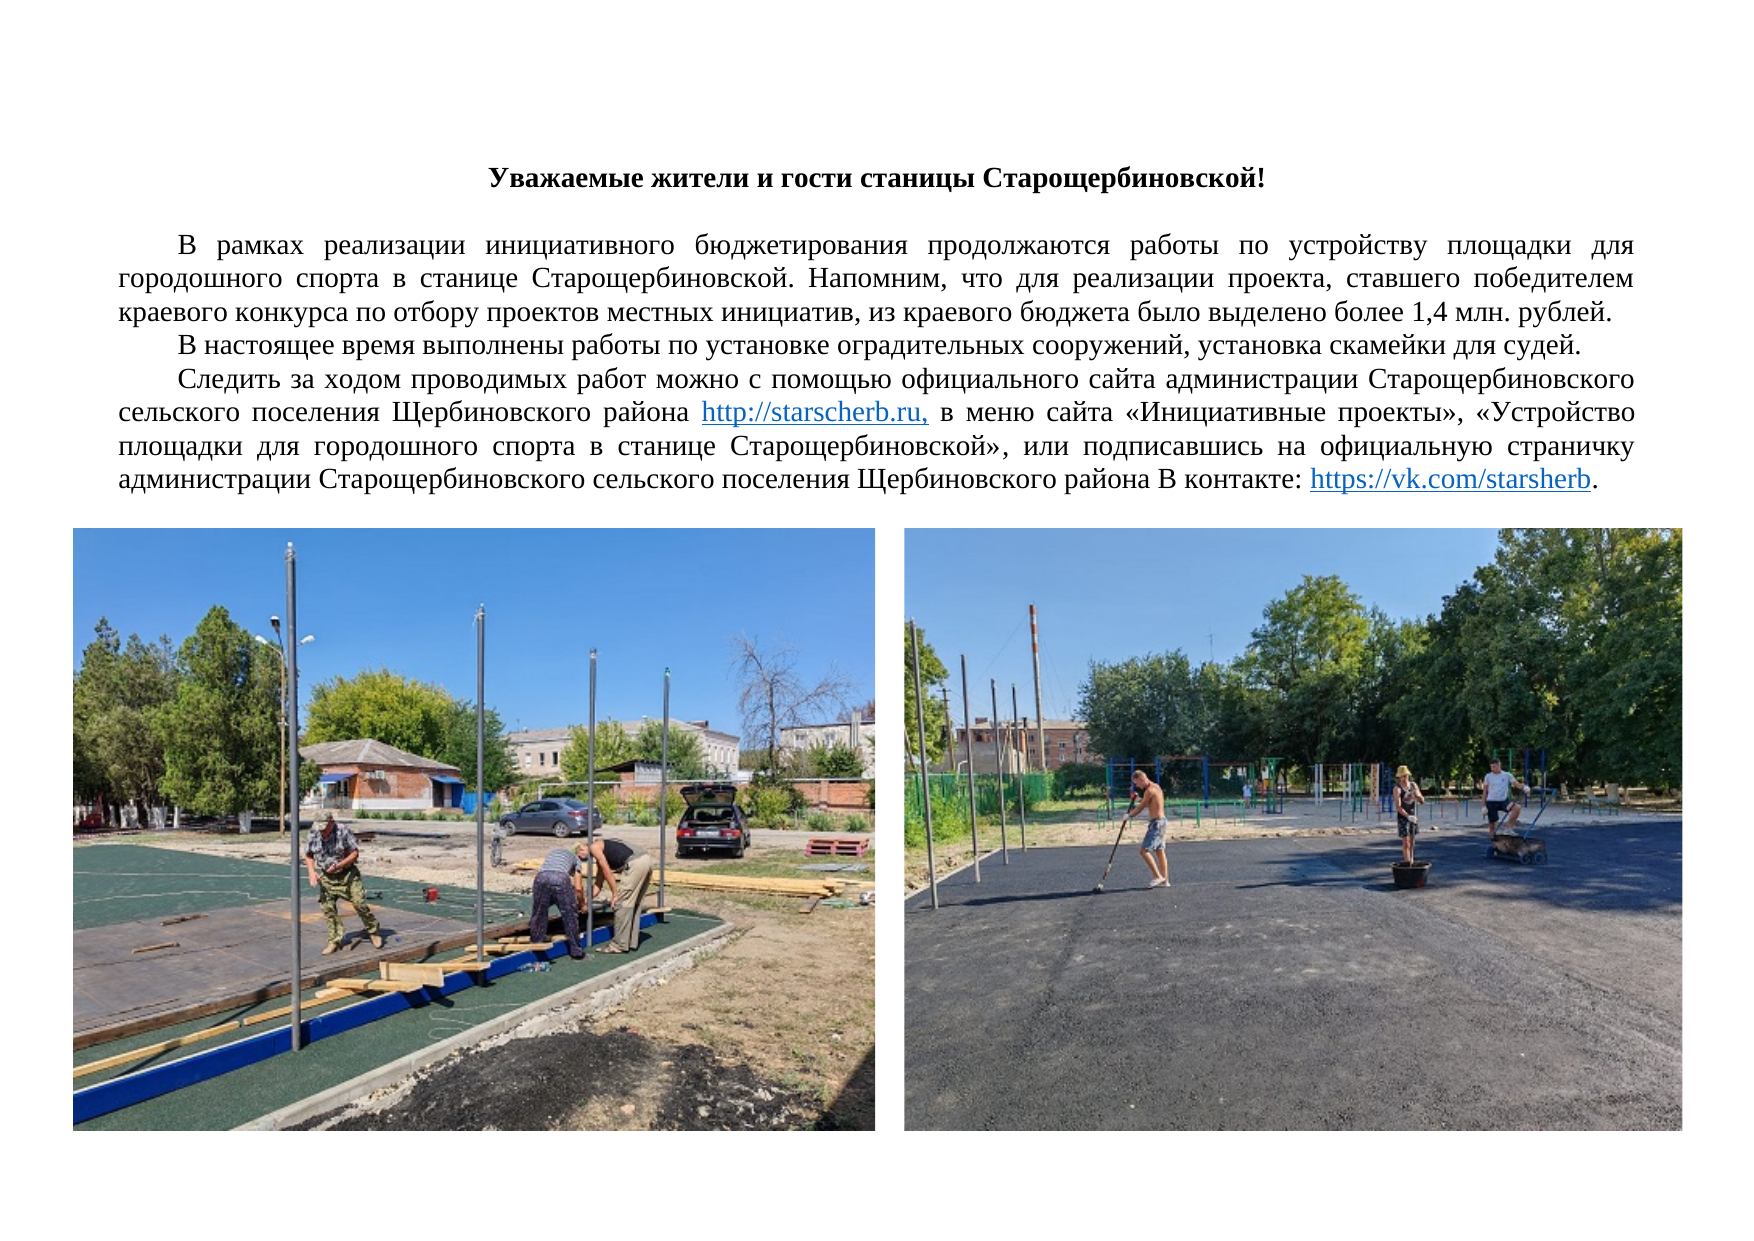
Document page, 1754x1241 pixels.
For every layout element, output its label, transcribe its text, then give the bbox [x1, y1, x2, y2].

picture [904, 528, 1683, 1131]
picture [73, 528, 876, 1131]
text Уважаемые жители и гости станицы Старощербиновской! [118, 160, 1636, 193]
text В рамках реализации инициативного бюджетирования продолжаются работы по устройству площадки для городошного спорта в станице Старощербиновской. Напомним, что для реализации проекта, ставшего победителем краевого конкурса по отбору проектов местных инициатив, из краевого бюджета было выделено более 1,4 млн. рублей. [118, 227, 1636, 327]
text Следить за ходом проводимых работ можно с помощью официального сайта администрации Старощербиновского сельского поселения Щербиновского района http://starscherb.ru, в меню сайта «Инициативные проекты», «Устройство площадки для городошного спорта в станице Старощербиновской», или подписавшись на официальную страничку администрации Старощербиновского сельского поселения Щербиновского района В контакте: https://vk.com/starsherb. [118, 361, 1636, 495]
text В настоящее время выполнены работы по установке оградительных сооружений, установка скамейки для судей. [118, 327, 1636, 361]
